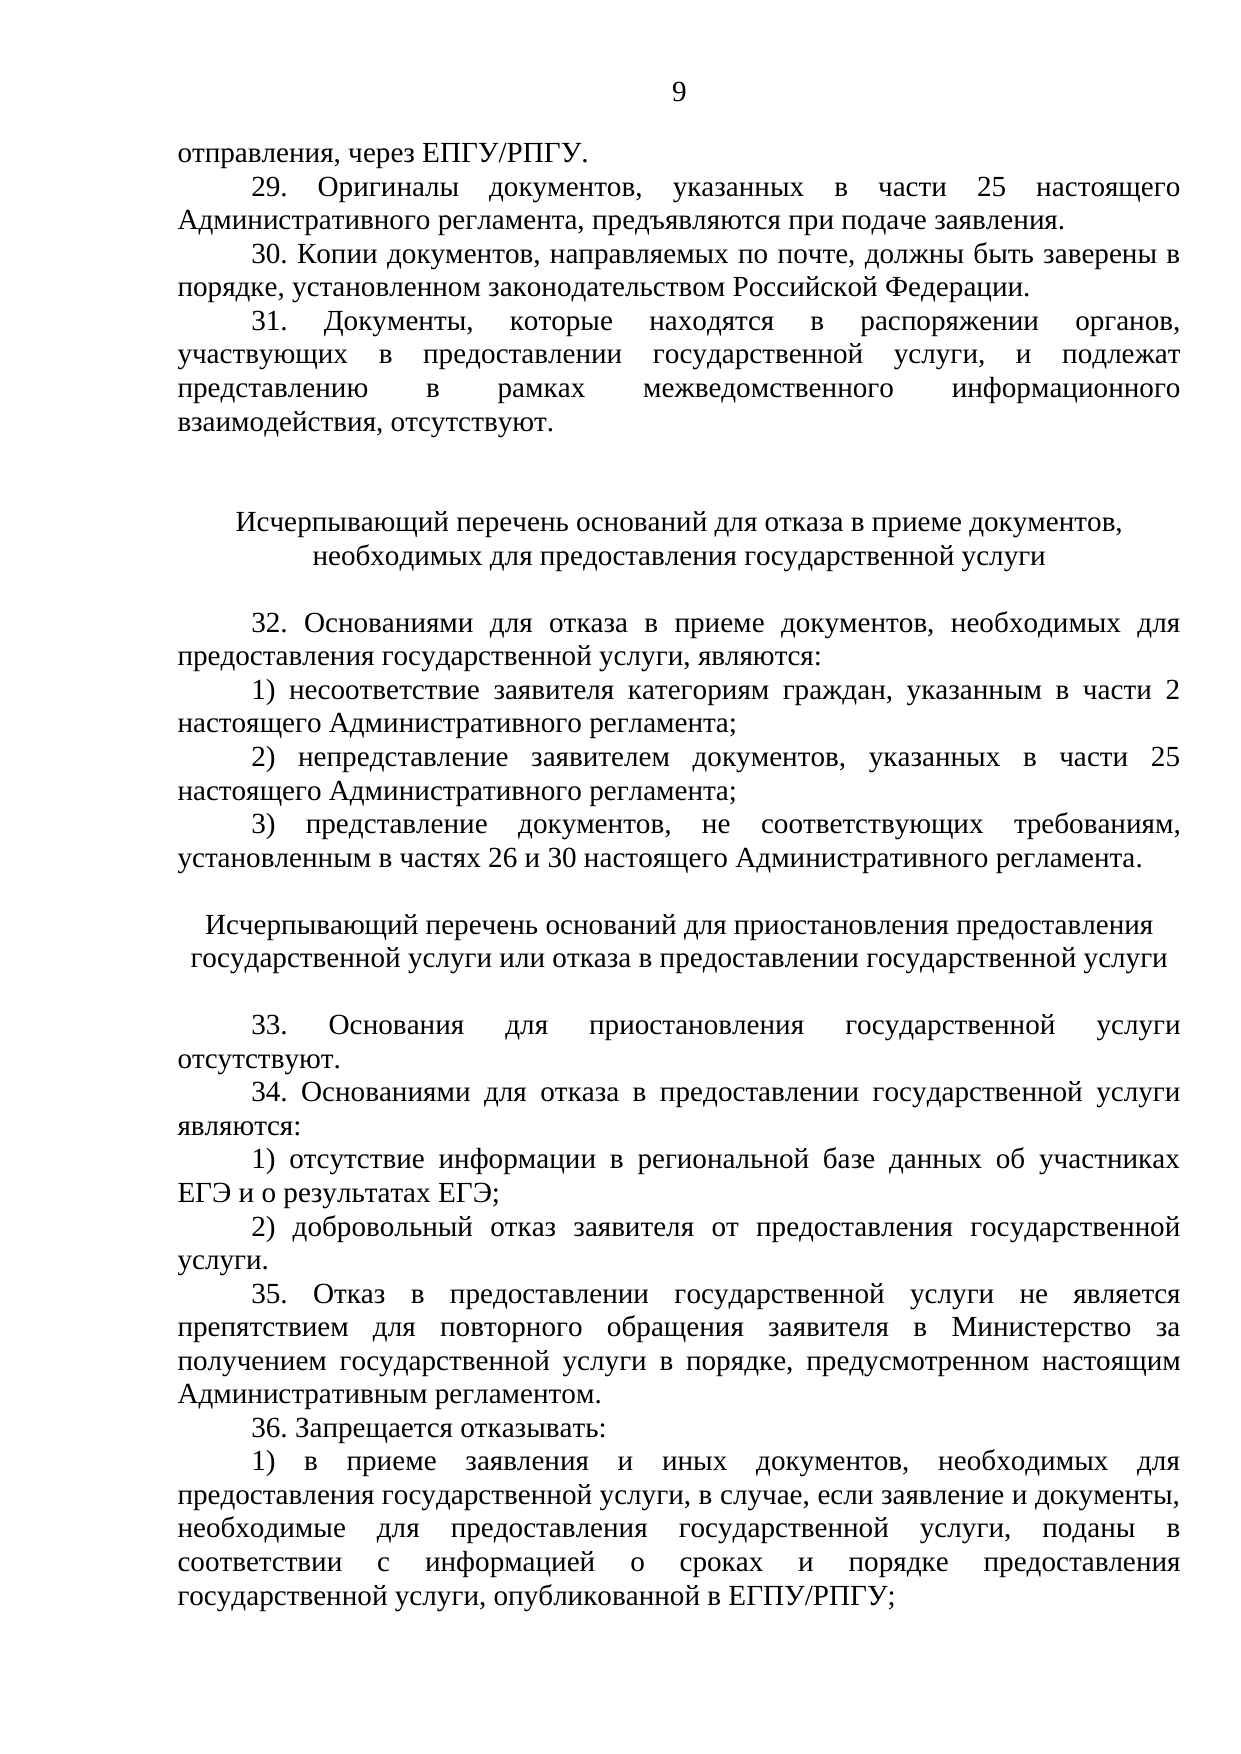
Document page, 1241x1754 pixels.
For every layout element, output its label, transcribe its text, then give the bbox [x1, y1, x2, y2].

text 30. Копии документов, направляемых по почте, должны быть заверены в порядке, установленном законодательством Российской Федерации. [177, 236, 1181, 303]
text 2) непредставление заявителем документов, указанных в части 25 настоящего Административного регламента; [177, 739, 1181, 806]
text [177, 135, 1181, 169]
text Исчерпывающий перечень оснований для отказа в приеме документов, необходимых для предоставления государственной услуги [177, 504, 1181, 571]
text 1) отсутствие информации в региональной базе данных об участниках ЕГЭ и о результатах ЕГЭ; [177, 1142, 1181, 1209]
text 36. Запрещается отказывать: [177, 1410, 1181, 1443]
text 35. Отказ в предоставлении государственной услуги не является препятствием для повторного обращения заявителя в Министерство за получением государственной услуги в порядке, предусмотренном настоящим Административным регламентом. [177, 1276, 1181, 1410]
text 3) представление документов, не соответствующих требованиям, установленным в частях 26 и 30 настоящего Административного регламента. [177, 806, 1181, 873]
text 1) в приеме заявления и иных документов, необходимых для предоставления государственной услуги, в случае, если заявление и документы, необходимые для предоставления государственной услуги, поданы в соответствии с информацией о сроках и порядке предоставления государственной услуги, опубликованной в ЕГПУ/РПГУ; [177, 1443, 1181, 1611]
text 34. Основаниями для отказа в предоставлении государственной услуги являются: [177, 1074, 1181, 1142]
text 33. Основания для приостановления государственной услуги отсутствуют. [177, 1007, 1181, 1074]
text 29. Оригиналы документов, указанных в части 25 настоящего Административного регламента, предъявляются при подаче заявления. [177, 169, 1181, 236]
text 31. Документы, которые находятся в распоряжении органов, участвующих в предоставлении государственной услуги, и подлежат представлению в рамках межведомственного информационного взаимодействия, отсутствуют. [177, 303, 1181, 437]
text 32. Основаниями для отказа в приеме документов, необходимых для предоставления государственной услуги, являются: [177, 605, 1181, 672]
text 2) добровольный отказ заявителя от предоставления государственной услуги. [177, 1209, 1181, 1276]
text 1) несоответствие заявителя категориям граждан, указанным в части 2 настоящего Административного регламента; [177, 672, 1181, 739]
text Исчерпывающий перечень оснований для приостановления предоставления государственной услуги или отказа в предоставлении государственной услуги [177, 907, 1181, 974]
